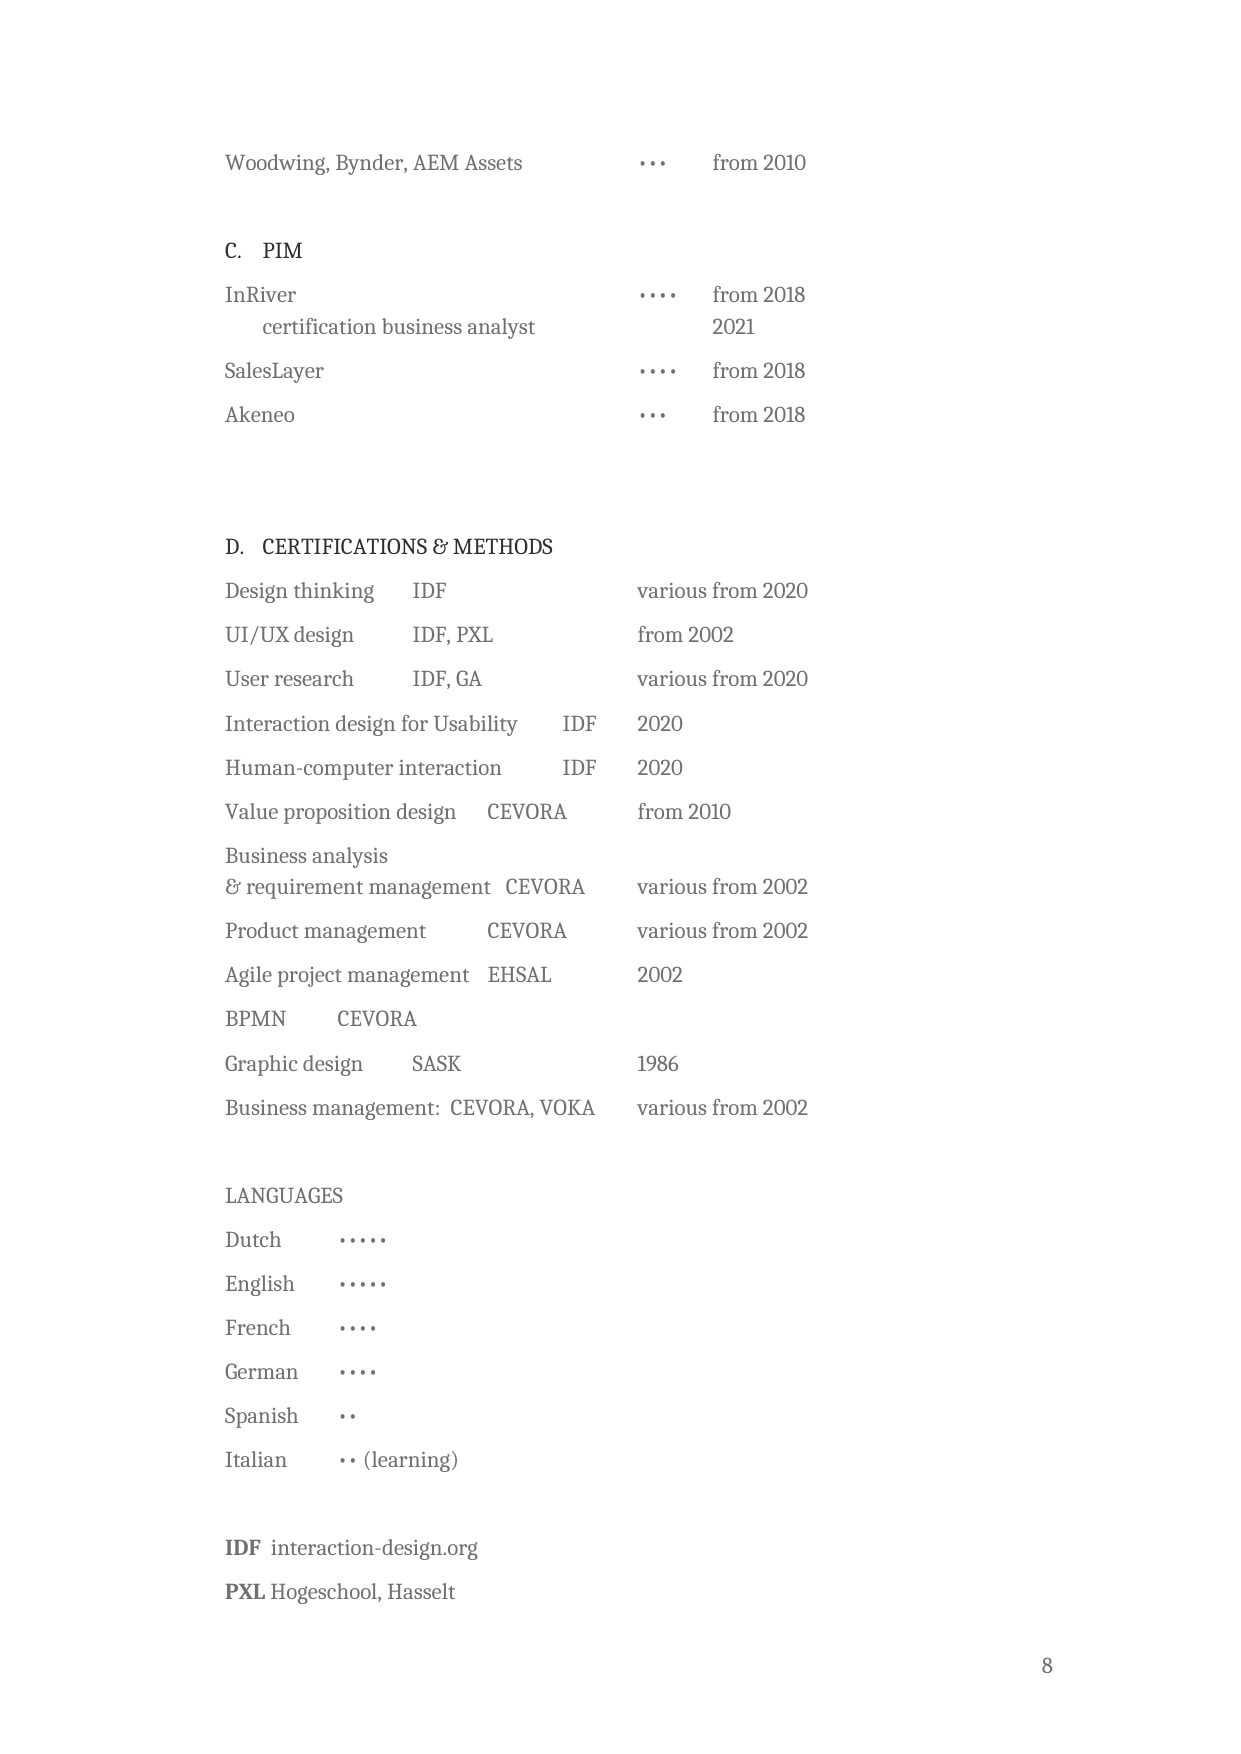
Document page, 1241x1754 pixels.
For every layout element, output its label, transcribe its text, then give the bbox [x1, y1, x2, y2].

text Akeneo ••• from 2018 [225, 402, 1053, 428]
text UI/UX design IDF, PXL from 2002 [225, 622, 1053, 648]
text Human-computer interaction IDF 2020 [225, 754, 1053, 781]
text Product management CEVORA various from 2002 [225, 918, 1053, 944]
text Value proposition design CEVORA from 2010 [225, 798, 1053, 825]
text Business analysis & requirement management CEVORA various from 2002 [225, 842, 1053, 900]
text French •••• [225, 1315, 1053, 1341]
text IDF interaction-design.org [225, 1535, 1053, 1561]
subtitle CERTIFICATIONS & METHODS [225, 534, 1053, 560]
text LANGUAGES [225, 1182, 1053, 1209]
text Spanish •• [225, 1403, 1053, 1429]
text BPMN CEVORA [225, 1006, 1053, 1033]
text German •••• [225, 1359, 1053, 1385]
text Italian •• (learning) [225, 1447, 1053, 1473]
text User research IDF, GA various from 2020 [225, 666, 1053, 693]
text Interaction design for Usability IDF 2020 [225, 710, 1053, 737]
text Agile project management EHSAL 2002 [225, 962, 1053, 988]
text Design thinking IDF various from 2020 [225, 578, 1053, 604]
text PXL Hogeschool, Hasselt [225, 1579, 1053, 1605]
text Graphic design SASK 1986 [225, 1050, 1053, 1077]
text Business management: CEVORA, VOKA various from 2002 [225, 1094, 1053, 1121]
text English ••••• [225, 1271, 1053, 1297]
subtitle PIM [225, 238, 1053, 264]
text Woodwing, Bynder, AEM Assets ••• from 2010 [225, 150, 1053, 176]
text SalesLayer •••• from 2018 [225, 358, 1053, 384]
text Dutch ••••• [225, 1227, 1053, 1253]
text InRiver •••• from 2018 certification business analyst 2021 [225, 282, 1053, 340]
